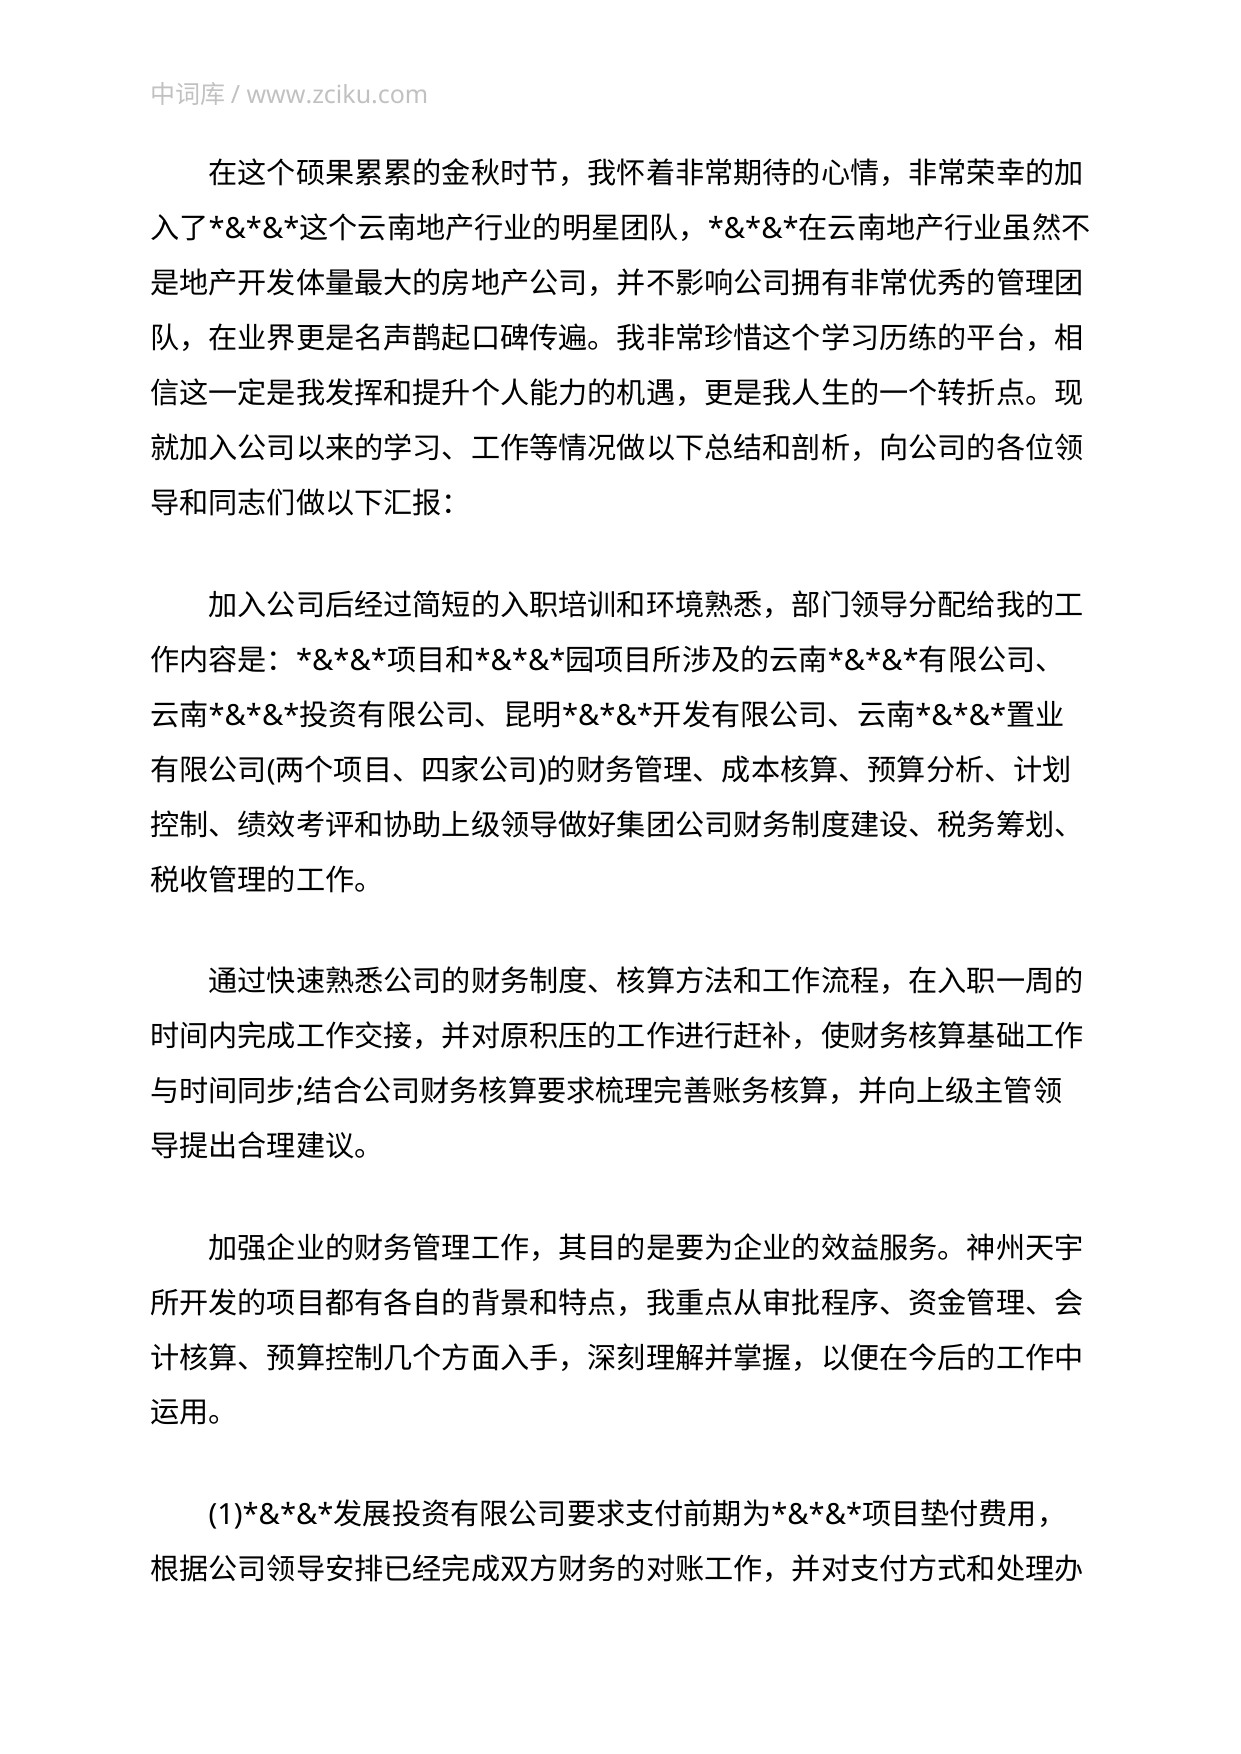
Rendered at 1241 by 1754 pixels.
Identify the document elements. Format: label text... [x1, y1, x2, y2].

text 加强企业的财务管理工作，其目的是要为企业的效益服务。神州天宇所开发的项目都有各自的背景和特点，我重点从审批程序、资金管理、会计核算、预算控制几个方面入手，深刻理解并掌握，以便在今后的工作中运用。 [150, 1224, 1090, 1431]
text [150, 1491, 1090, 1588]
text 在这个硕果累累的金秋时节，我怀着非常期待的心情，非常荣幸的加入了*&*&*这个云南地产行业的明星团队，*&*&*在云南地产行业虽然不是地产开发体量最大的房地产公司，并不影响公司拥有非常优秀的管理团队，在业界更是名声鹊起口碑传遍。我非常珍惜这个学习历练的平台，相信这一定是我发挥和提升个人能力的机遇，更是我人生的一个转折点。现就加入公司以来的学习、工作等情况做以下总结和剖析，向公司的各位领导和同志们做以下汇报： [150, 150, 1090, 522]
text 通过快速熟悉公司的财务制度、核算方法和工作流程，在入职一周的时间内完成工作交接，并对原积压的工作进行赶补，使财务核算基础工作与时间同步;结合公司财务核算要求梳理完善账务核算，并向上级主管领导提出合理建议。 [150, 958, 1090, 1165]
text 加入公司后经过简短的入职培训和环境熟悉，部门领导分配给我的工作内容是：*&*&*项目和*&*&*园项目所涉及的云南*&*&*有限公司、云南*&*&*投资有限公司、昆明*&*&*开发有限公司、云南*&*&*置业有限公司(两个项目、四家公司)的财务管理、成本核算、预算分析、计划控制、绩效考评和协助上级领导做好集团公司财务制度建设、税务筹划、税收管理的工作。 [150, 581, 1090, 898]
